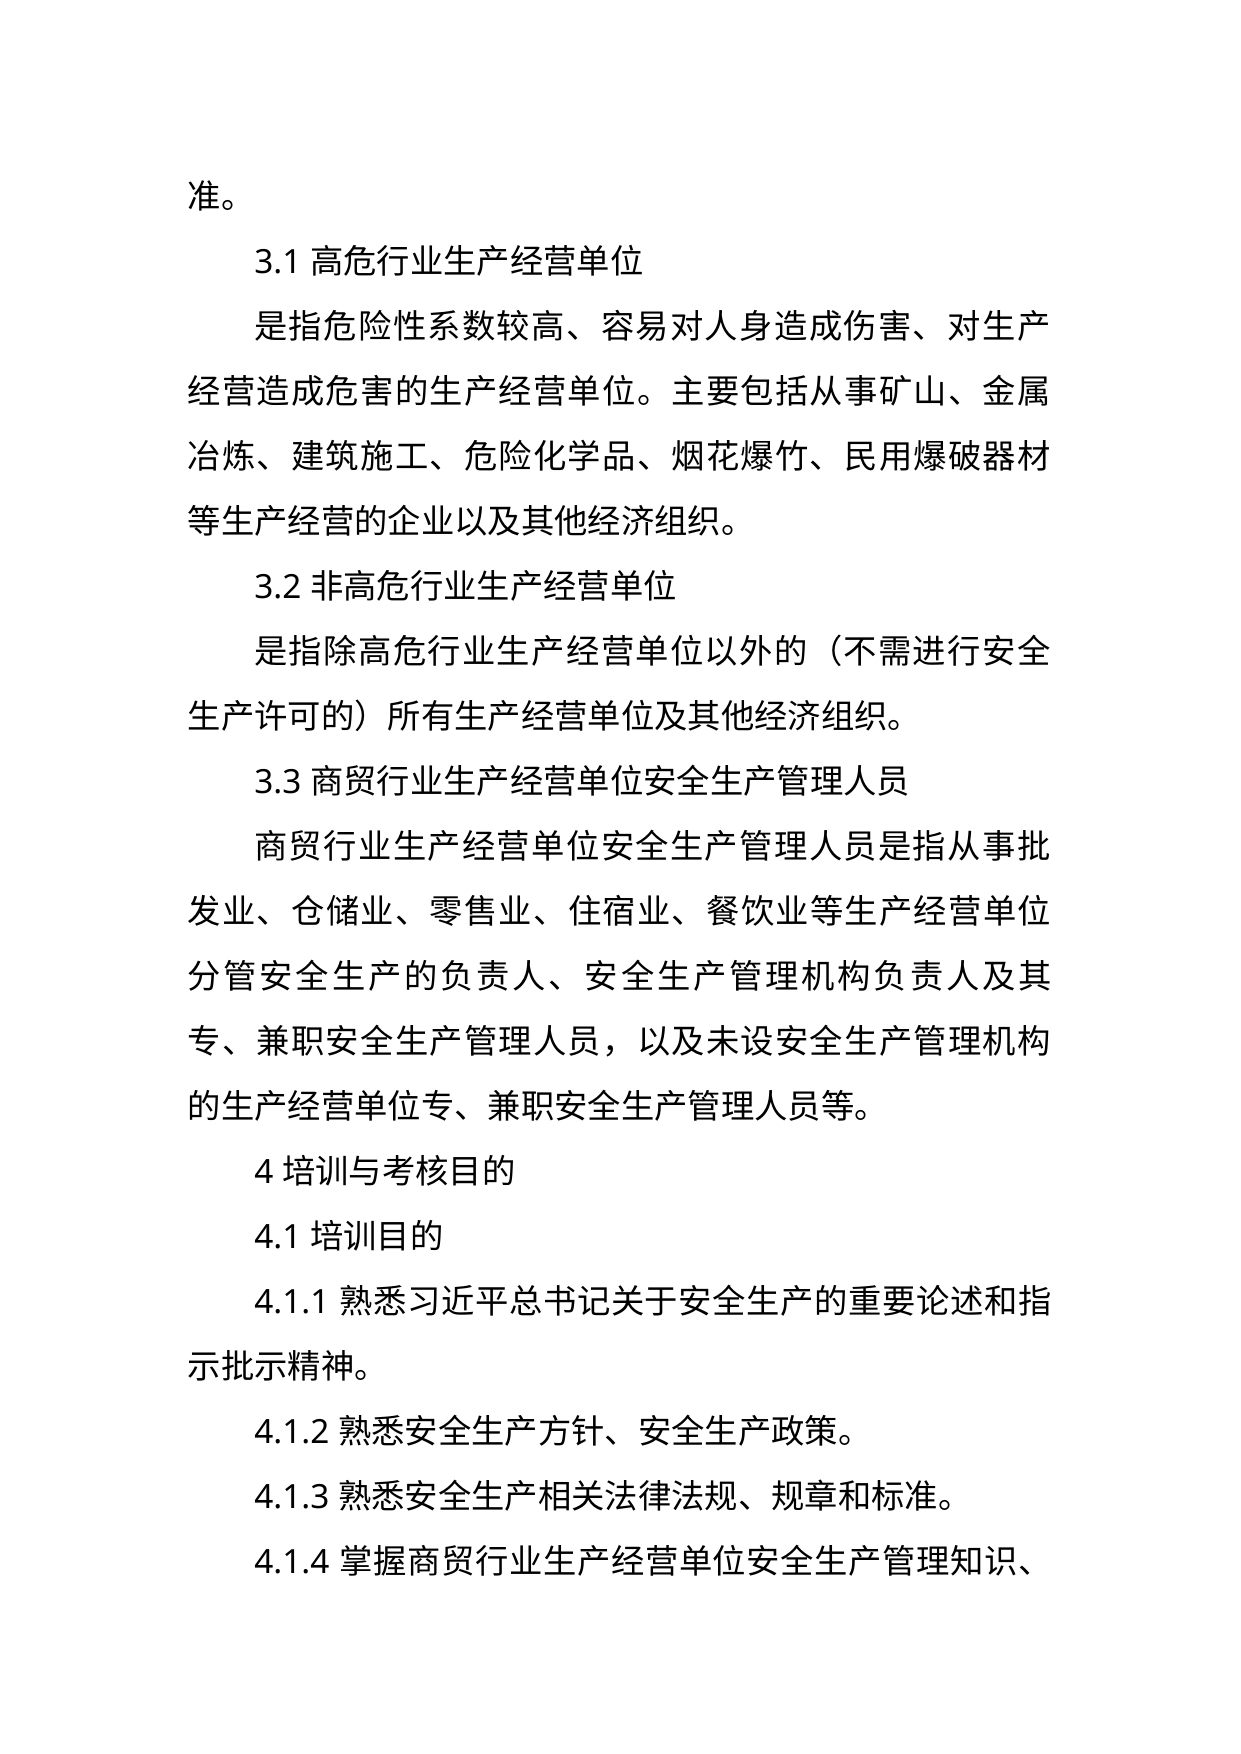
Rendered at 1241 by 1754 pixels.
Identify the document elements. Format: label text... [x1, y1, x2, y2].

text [187, 162, 1053, 227]
text 3.1 高危行业生产经营单位 [187, 227, 1053, 292]
text 是指危险性系数较高、容易对人身造成伤害、对生产经营造成危害的生产经营单位。主要包括从事矿山、金属冶炼、建筑施工、危险化学品、烟花爆竹、民用爆破器材等生产经营的企业以及其他经济组织。 [187, 292, 1053, 552]
text 是指除高危行业生产经营单位以外的（不需进行安全生产许可的）所有生产经营单位及其他经济组织。 [187, 617, 1053, 747]
text 3.2 非高危行业生产经营单位 [187, 552, 1053, 617]
text 4.1.1 熟悉习近平总书记关于安全生产的重要论述和指示批示精神。 [187, 1267, 1053, 1397]
text 4.1.2 熟悉安全生产方针、安全生产政策。 [187, 1397, 1053, 1462]
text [187, 1527, 1053, 1592]
text 4 培训与考核目的 [187, 1137, 1053, 1202]
text 3.3 商贸行业生产经营单位安全生产管理人员 [187, 747, 1053, 812]
text 商贸行业生产经营单位安全生产管理人员是指从事批发业、仓储业、零售业、住宿业、餐饮业等生产经营单位分管安全生产的负责人、安全生产管理机构负责人及其专、兼职安全生产管理人员，以及未设安全生产管理机构的生产经营单位专、兼职安全生产管理人员等。 [187, 812, 1053, 1137]
text 4.1.3 熟悉安全生产相关法律法规、规章和标准。 [187, 1462, 1053, 1527]
text 4.1 培训目的 [187, 1202, 1053, 1267]
